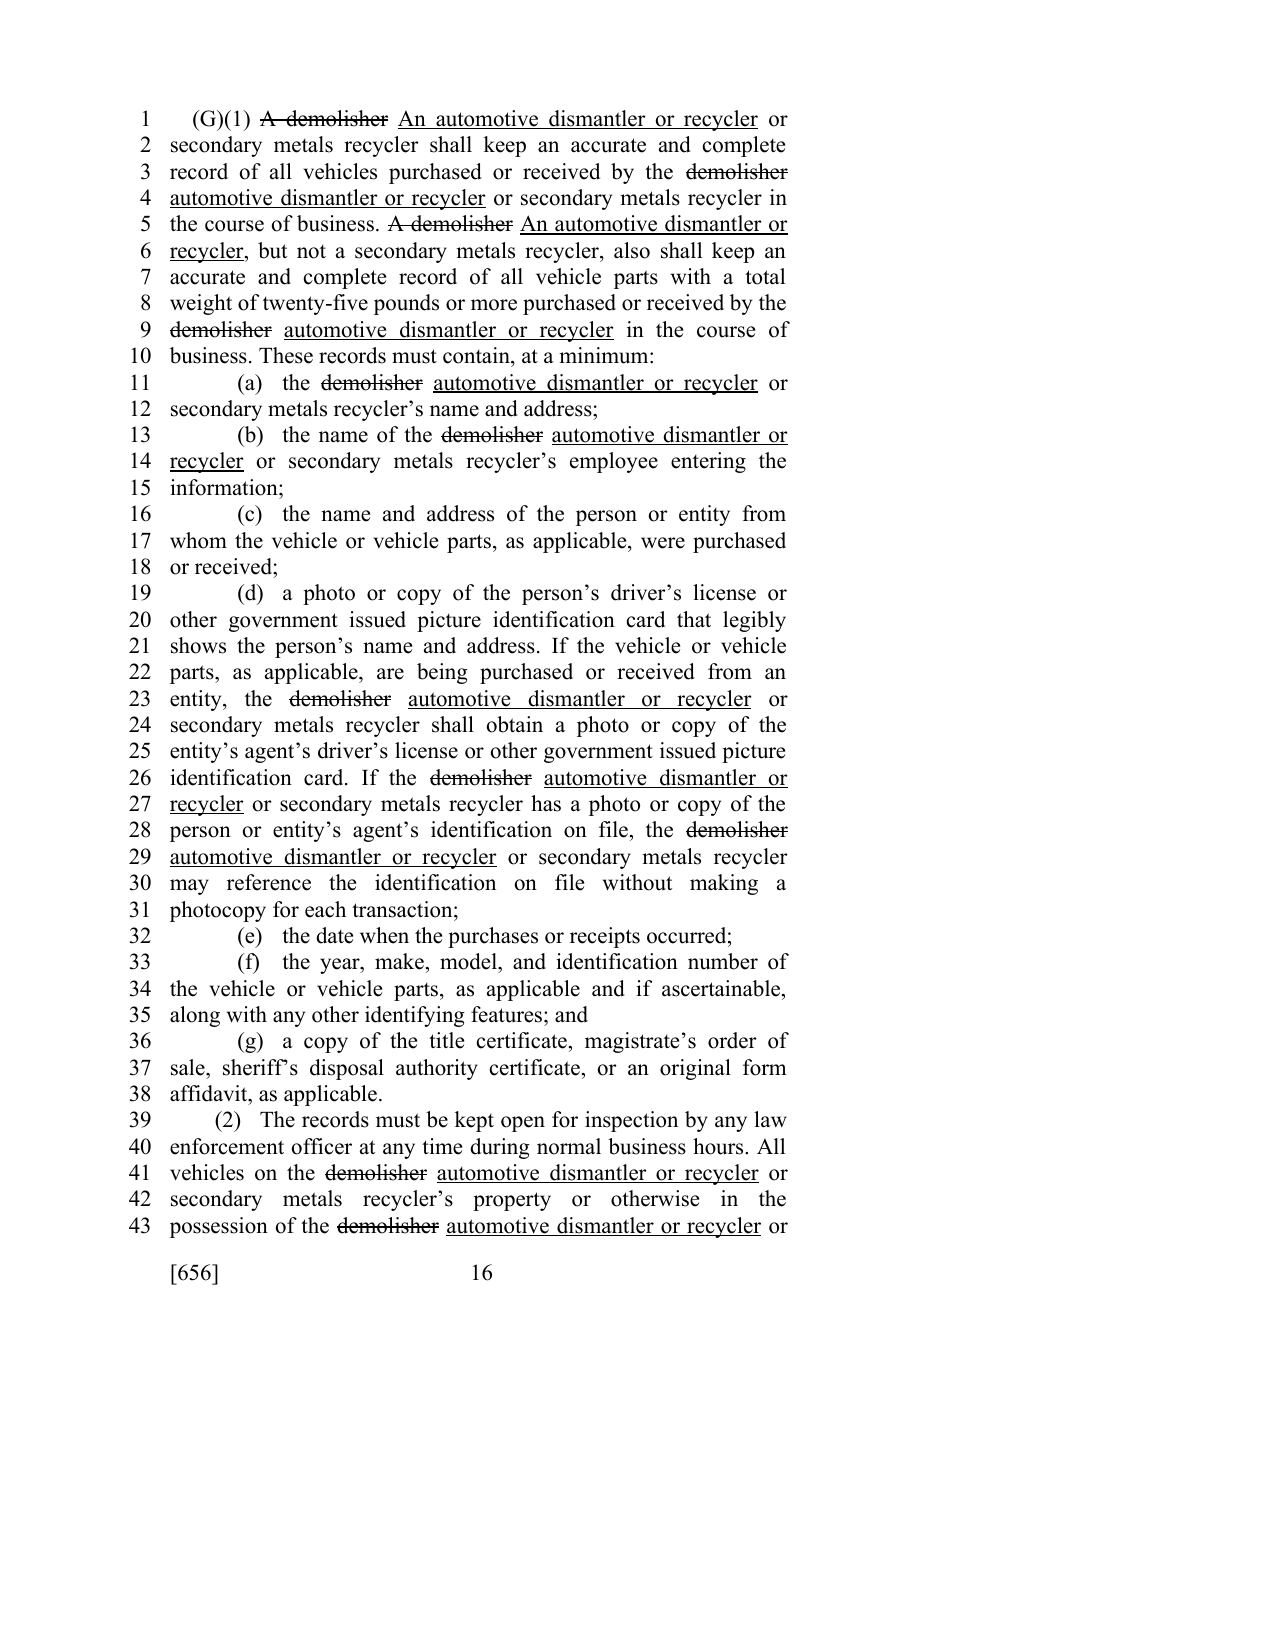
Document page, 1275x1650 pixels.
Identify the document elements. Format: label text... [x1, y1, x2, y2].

text (c) the name and address of the person or entity from whom the vehicle or vehicle parts, as applicable, were purchased or received; [169, 500, 787, 579]
text (e) the date when the purchases or receipts occurred; [169, 922, 787, 948]
text (a) the demolisher automotive dismantler or recycler or secondary metals recycler’s name and address; [169, 368, 787, 421]
text (f) the year, make, model, and identification number of the vehicle or vehicle parts, as applicable and if ascertainable, along with any other identifying features; and [169, 948, 787, 1027]
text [169, 1106, 787, 1238]
text (b) the name of the demolisher automotive dismantler or recycler or secondary metals recycler’s employee entering the information; [169, 421, 787, 500]
text (G)(1) A demolisher An automotive dismantler or recycler or secondary metals recycler shall keep an accurate and complete record of all vehicles purchased or received by the demolisher automotive dismantler or recycler or secondary metals recycler in the course of business. A demolisher An automotive dismantler or recycler, but not a secondary metals recycler, also shall keep an accurate and complete record of all vehicle parts with a total weight of twenty-five pounds or more purchased or received by the demolisher automotive dismantler or recycler in the course of business. These records must contain, at a minimum: [169, 105, 787, 368]
text (g) a copy of the title certificate, magistrate’s order of sale, sheriff’s disposal authority certificate, or an original form affidavit, as applicable. [169, 1027, 787, 1106]
text (d) a photo or copy of the person’s driver’s license or other government issued picture identification card that legibly shows the person’s name and address. If the vehicle or vehicle parts, as applicable, are being purchased or received from an entity, the demolisher automotive dismantler or recycler or secondary metals recycler shall obtain a photo or copy of the entity’s agent’s driver’s license or other government issued picture identification card. If the demolisher automotive dismantler or recycler or secondary metals recycler has a photo or copy of the person or entity’s agent’s identification on file, the demolisher automotive dismantler or recycler or secondary metals recycler may reference the identification on file without making a photocopy for each transaction; [169, 579, 787, 922]
